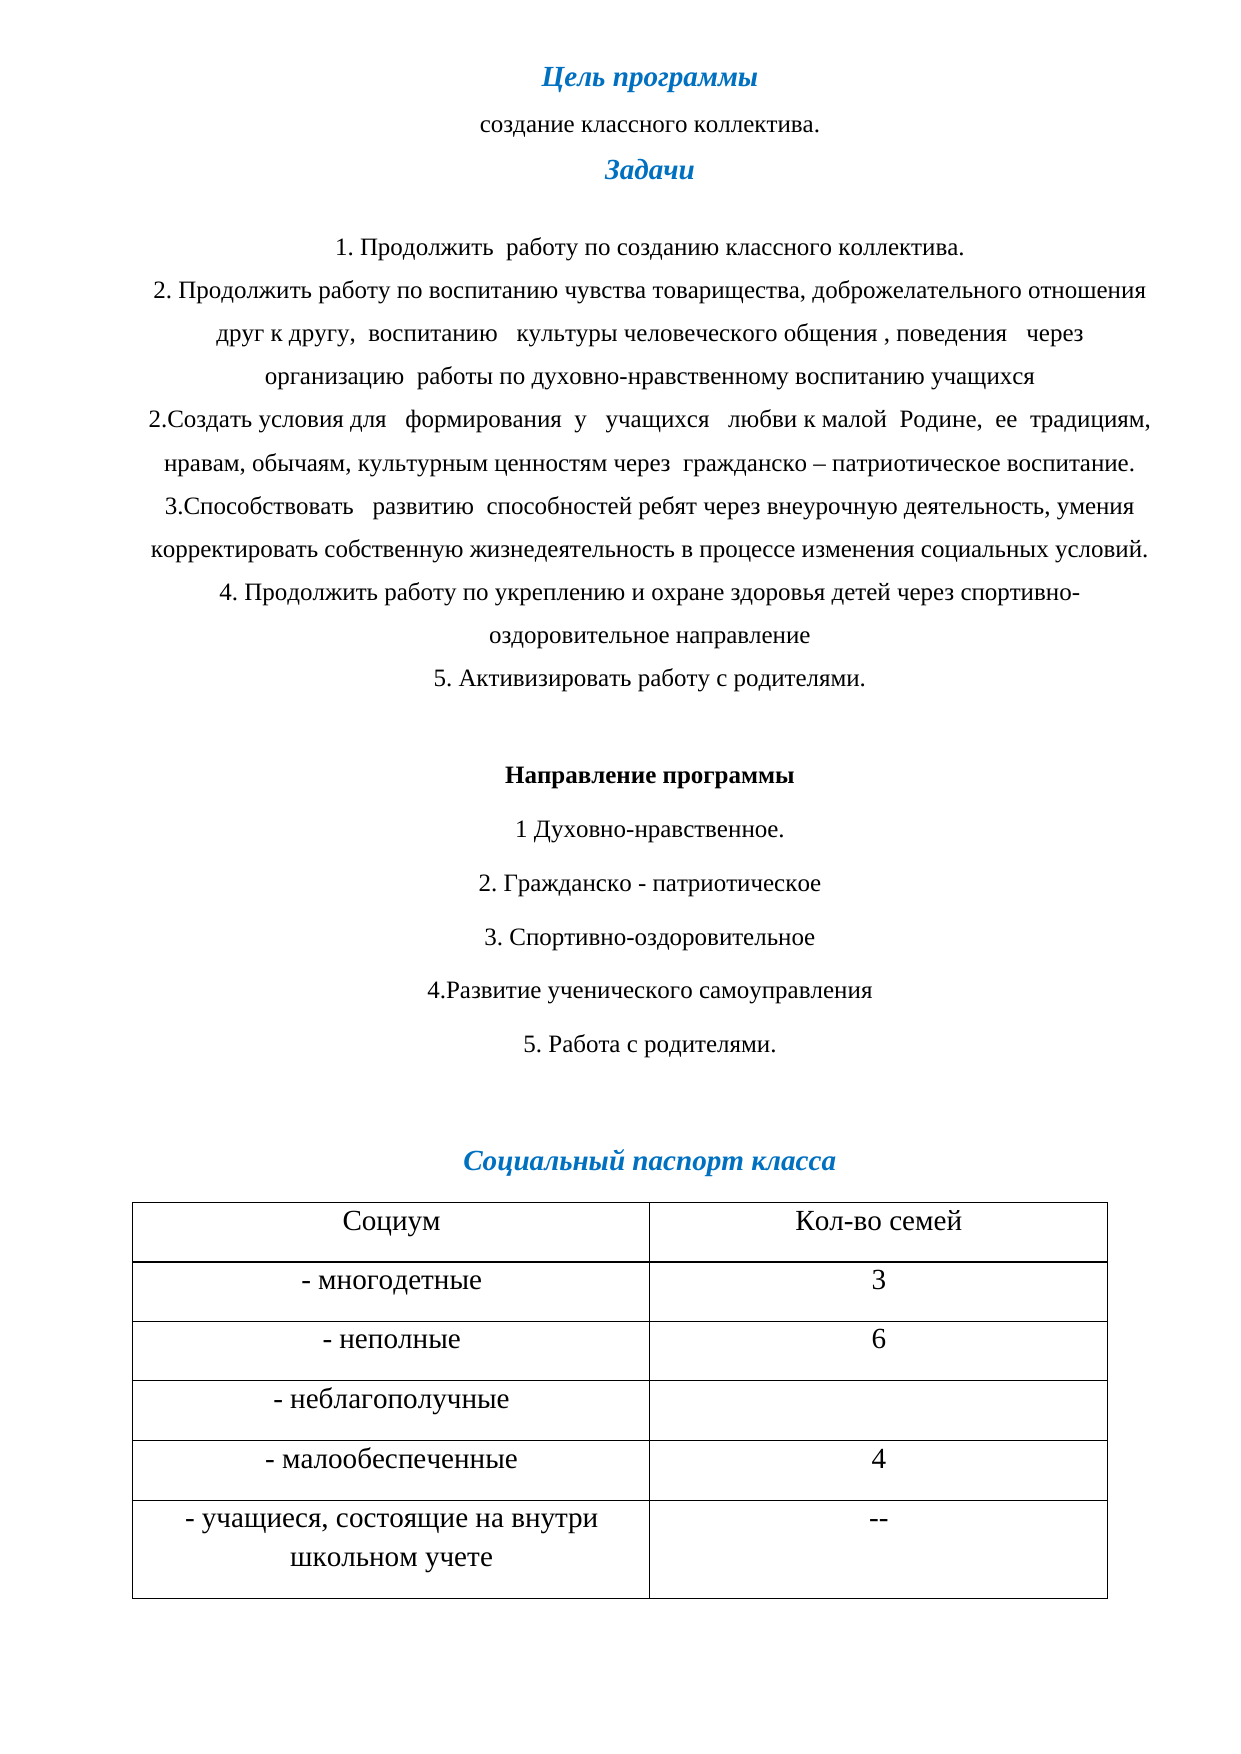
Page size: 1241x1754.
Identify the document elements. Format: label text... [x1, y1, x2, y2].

text 1. Продолжить работу по созданию классного коллектива. [148, 232, 1152, 261]
table_cell - неблагополучные [133, 1381, 649, 1440]
text 5. Работа с родителями. [148, 1029, 1152, 1058]
text 2.Создать условия для формирования у учащихся любви к малой Родине, ее традициям, нравам, обычаям, культурным ценностям через гражданско – патриотическое воспитание. [148, 404, 1152, 476]
table_header Социум [133, 1203, 649, 1261]
table_cell 3 [650, 1263, 1107, 1321]
text Задачи [148, 152, 1152, 186]
text Социальный паспорт класса [148, 1143, 1152, 1176]
table_cell - учащиеся, состоящие на внутри школьном учете [133, 1501, 649, 1597]
table_header Кол-во семей [650, 1203, 1107, 1261]
table_cell 6 [650, 1322, 1107, 1380]
table_cell - малообеспеченные [133, 1441, 649, 1499]
text 5. Активизировать работу с родителями. [148, 663, 1152, 692]
text 3.Способствовать развитию способностей ребят через внеурочную деятельность, умения корректировать собственную жизнедеятельность в процессе изменения социальных условий. [148, 491, 1152, 563]
table_cell 4 [650, 1441, 1107, 1499]
text Цель программы [148, 59, 1152, 93]
text 4. Продолжить работу по укреплению и охране здоровья детей через спортивно-оздоровительное направление [148, 577, 1152, 649]
table_cell - многодетные [133, 1263, 649, 1321]
table_cell [650, 1381, 1107, 1440]
text 1 Духовно-нравственное. [148, 814, 1152, 843]
table_cell - неполные [133, 1322, 649, 1380]
text 2. Продолжить работу по воспитанию чувства товарищества, доброжелательного отношения друг к другу, воспитанию культуры человеческого общения , поведения через организацию работы по духовно-нравственному воспитанию учащихся [148, 275, 1152, 390]
table_cell -- [650, 1501, 1107, 1597]
text 4.Развитие ученического самоуправления [148, 976, 1152, 1004]
text 2. Гражданско - патриотическое [148, 868, 1152, 897]
text создание классного коллектива. [148, 109, 1152, 138]
text 3. Спортивно-оздоровительное [148, 922, 1152, 951]
text Направление программы [148, 760, 1152, 789]
